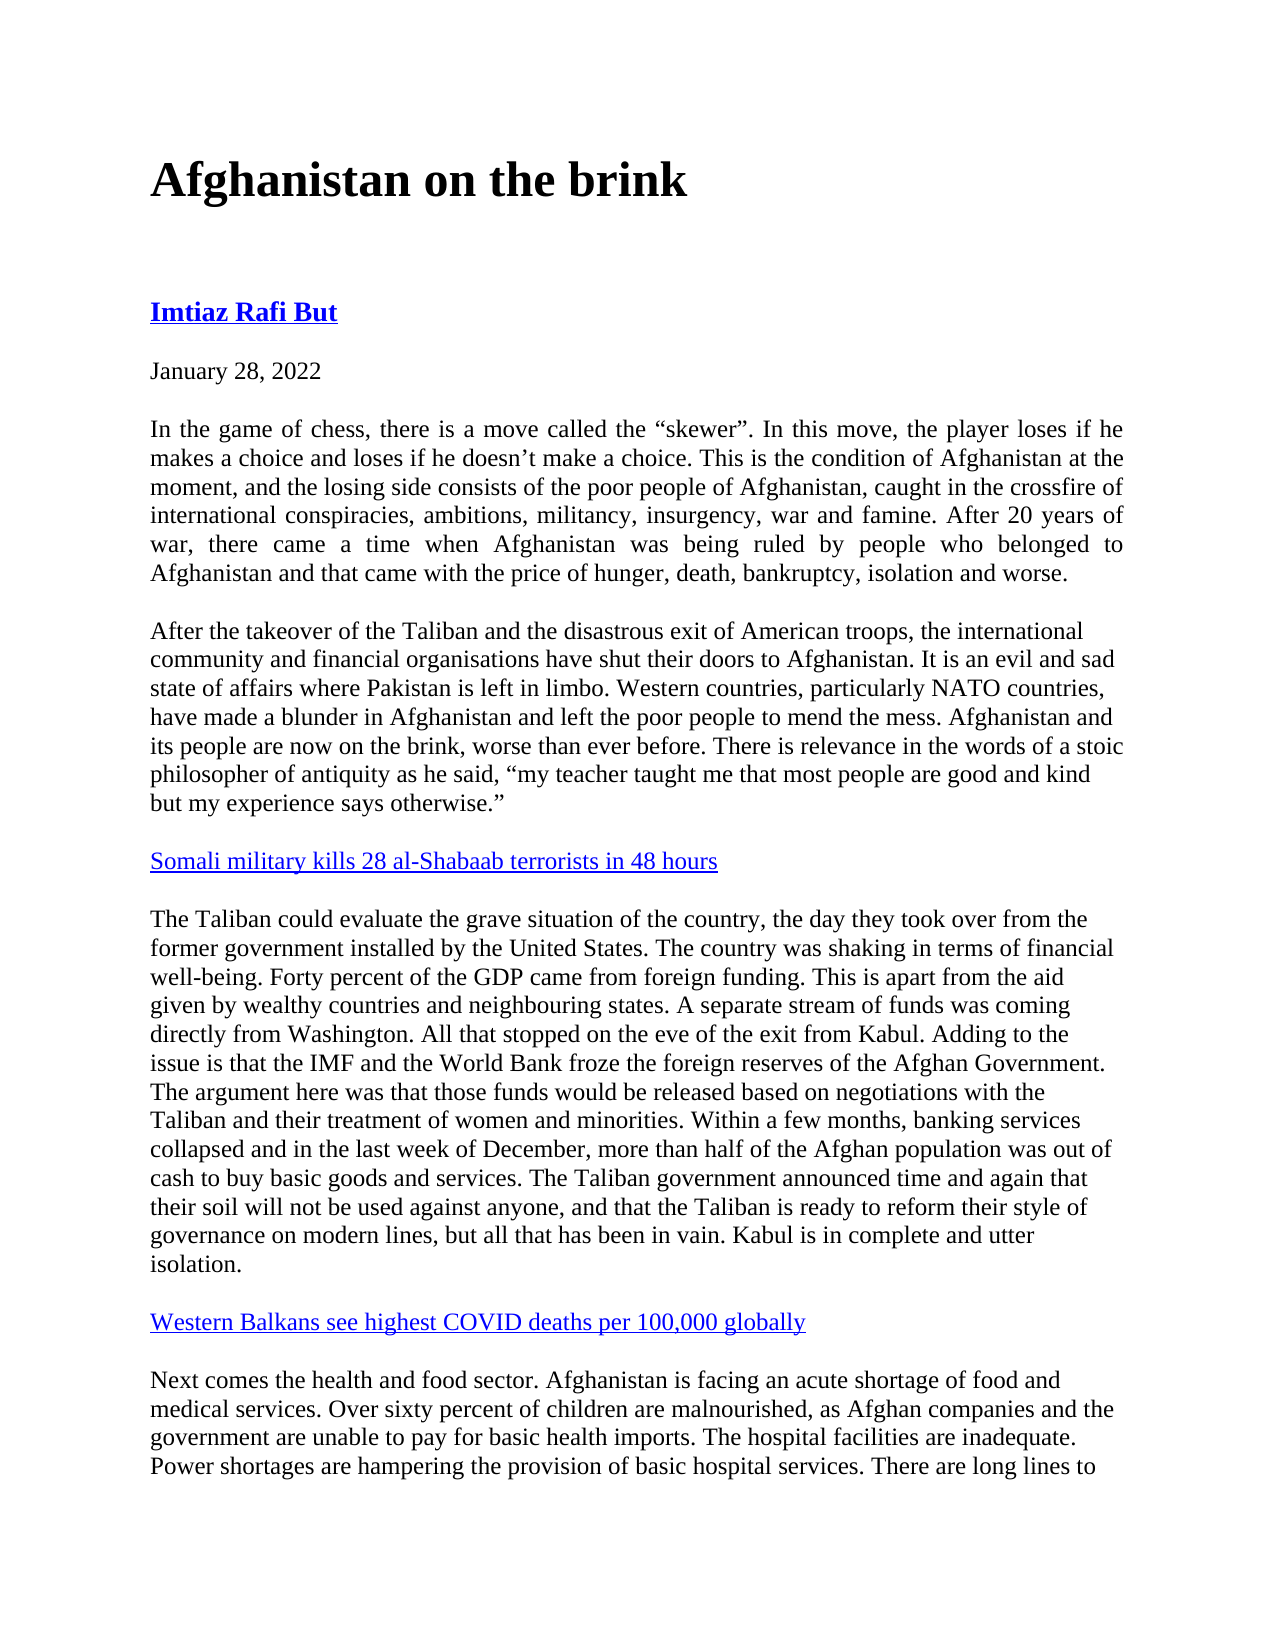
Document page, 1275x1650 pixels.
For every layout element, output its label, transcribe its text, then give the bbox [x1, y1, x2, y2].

text January 28, 2022 [150, 356, 1125, 385]
text After the takeover of the Taliban and the disastrous exit of American troops, the international community and financial organisations have shut their doors to Afghanistan. It is an evil and sad state of affairs where Pakistan is left in limbo. Western countries, particularly NATO countries, have made a blunder in Afghanistan and left the poor people to mend the mess. Afghanistan and its people are now on the brink, worse than ever before. There is relevance in the words of a stoic philosopher of antiquity as he said, “my teacher taught me that most people are good and kind but my experience says otherwise.” [150, 616, 1125, 817]
text Western Balkans see highest COVID deaths per 100,000 globally [150, 1307, 1125, 1336]
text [150, 1365, 1125, 1480]
text The Taliban could evaluate the grave situation of the country, the day they took over from the former government installed by the United States. The country was shaking in terms of financial well-being. Forty percent of the GDP came from foreign funding. This is apart from the aid given by wealthy countries and neighbouring states. A separate stream of funds was coming directly from Washington. All that stopped on the eve of the exit from Kabul. Adding to the issue is that the IMF and the World Bank froze the foreign reserves of the Afghan Government. The argument here was that those funds would be released based on negotiations with the Taliban and their treatment of women and minorities. Within a few months, banking services collapsed and in the last week of December, more than half of the Afghan population was out of cash to buy basic goods and services. The Taliban government announced time and again that their soil will not be used against anyone, and that the Taliban is ready to reform their style of governance on modern lines, but all that has been in vain. Kabul is in complete and utter isolation. [150, 904, 1125, 1278]
text Somali military kills 28 al-Shabaab terrorists in 48 hours [150, 846, 1125, 875]
text Afghanistan on the brink [150, 150, 1125, 207]
text In the game of chess, there is a move called the “skewer”. In this move, the player loses if he makes a choice and loses if he doesn’t make a choice. This is the condition of Afghanistan at the moment, and the losing side consists of the poor people of Afghanistan, caught in the crossfire of international conspiracies, ambitions, militancy, insurgency, war and famine. After 20 years of war, there came a time when Afghanistan was being ruled by people who belonged to Afghanistan and that came with the price of hunger, death, bankruptcy, isolation and worse. [150, 414, 1125, 587]
text Imtiaz Rafi But [150, 294, 1125, 327]
